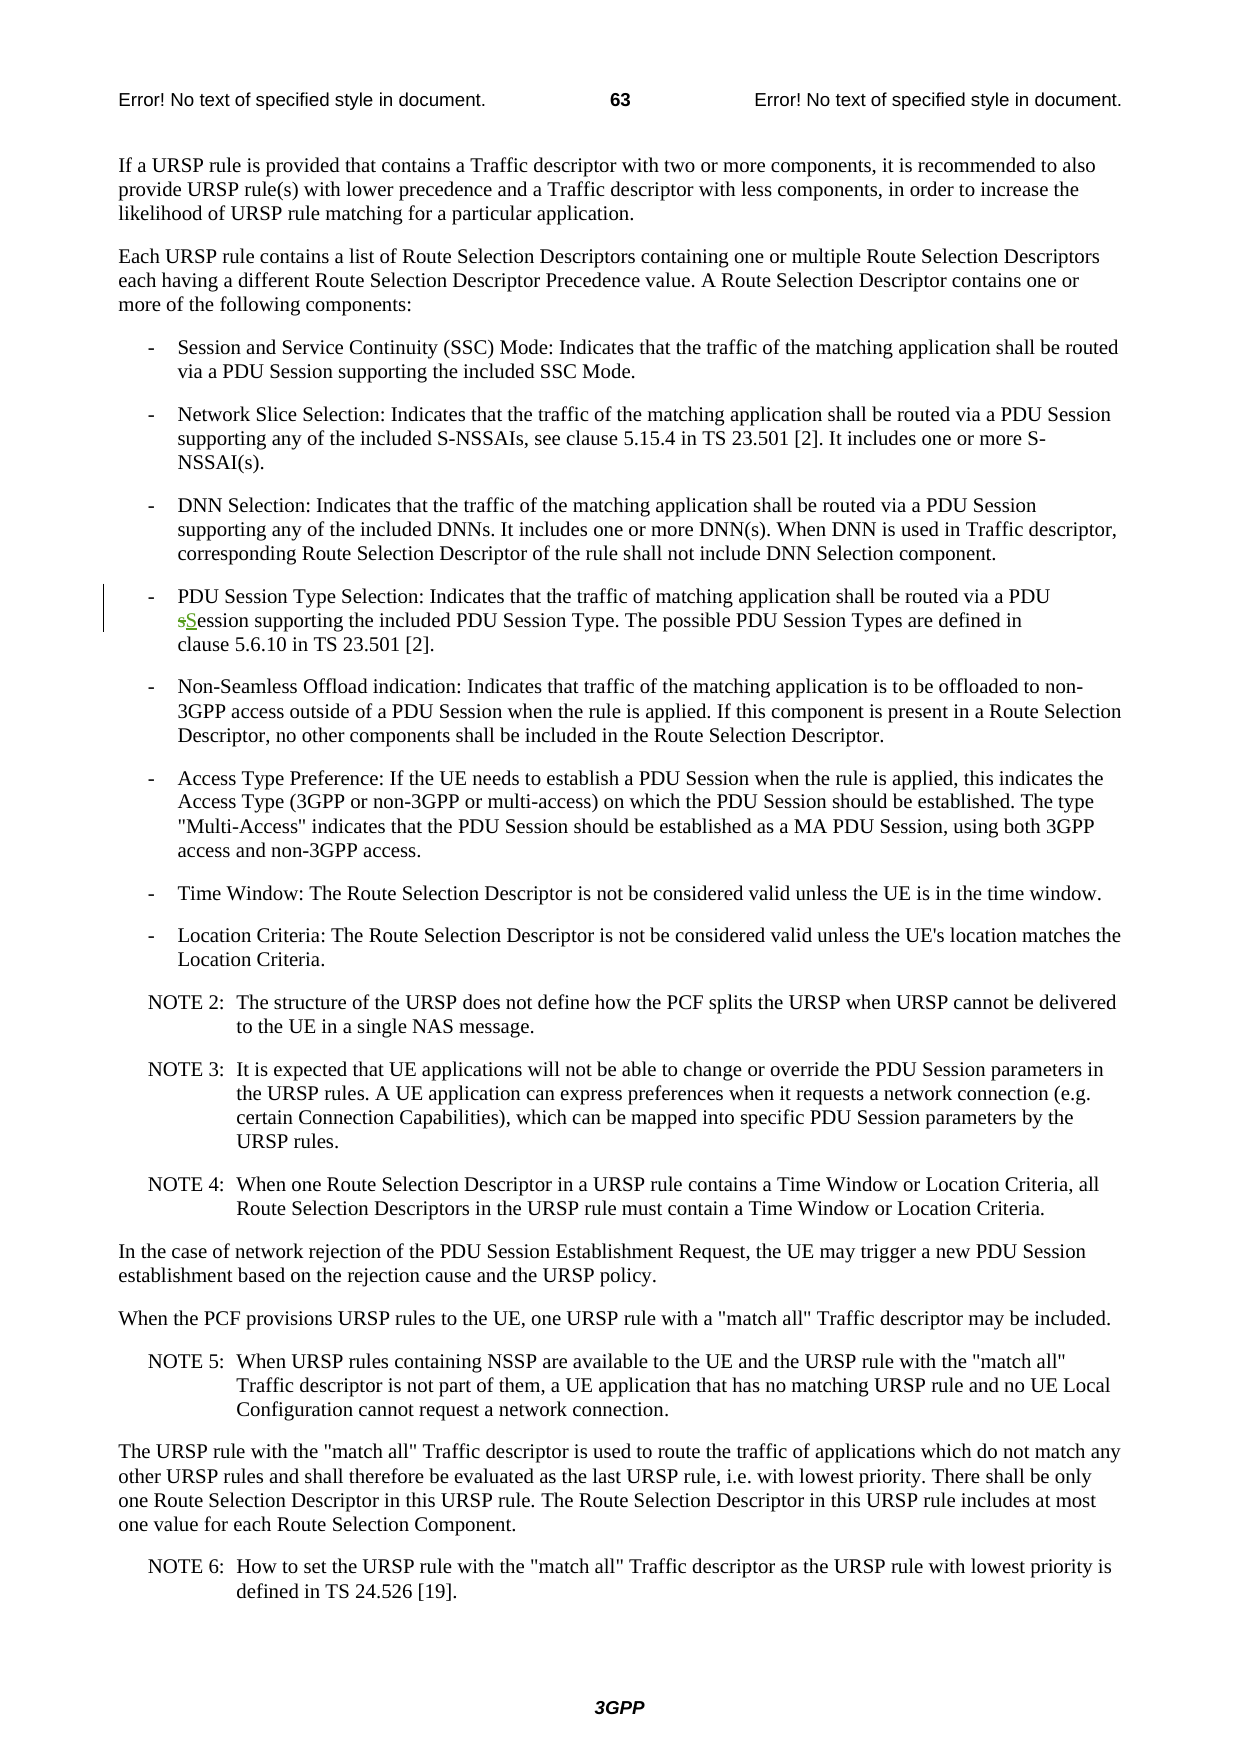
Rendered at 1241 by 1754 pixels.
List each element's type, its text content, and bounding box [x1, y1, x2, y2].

text - Time Window: The Route Selection Descriptor is not be considered valid unless the UE is in the time window. [148, 880, 1122, 904]
text Each URSP rule contains a list of Route Selection Descriptors containing one or multiple Route Selection Descriptors each having a different Route Selection Descriptor Precedence value. A Route Selection Descriptor contains one or more of the following components: [118, 244, 1122, 316]
text - PDU Session Type Selection: Indicates that the traffic of matching application shall be routed via a PDU ession supporting the included PDU Session Type. The possible PDU Session Types are defined in clause 5.6.10 in TS 23.501 [2]. [148, 583, 1122, 656]
text - Session and Service Continuity (SSC) Mode: Indicates that the traffic of the matching application shall be routed via a PDU Session supporting the included SSC Mode. [148, 335, 1122, 383]
text When the PCF provisions URSP rules to the UE, one URSP rule with a "match all" Traffic descriptor may be included. [118, 1306, 1122, 1330]
text The URSP rule with the "match all" Traffic descriptor is used to route the traffic of applications which do not match any other URSP rules and shall therefore be evaluated as the last URSP rule, i.e. with lowest priority. There shall be only one Route Selection Descriptor in this URSP rule. The Route Selection Descriptor in this URSP rule includes at most one value for each Route Selection Component. [118, 1439, 1122, 1536]
text - Location Criteria: The Route Selection Descriptor is not be considered valid unless the UE's location matches the Location Criteria. [148, 923, 1122, 971]
text NOTE 2: The structure of the URSP does not define how the PCF splits the URSP when URSP cannot be delivered to the UE in a single NAS message. [148, 990, 1122, 1038]
text In the case of network rejection of the PDU Session Establishment Request, the UE may trigger a new PDU Session establishment based on the rejection cause and the URSP policy. [118, 1239, 1122, 1287]
text If a URSP rule is provided that contains a Traffic descriptor with two or more components, it is recommended to also provide URSP rule(s) with lower precedence and a Traffic descriptor with less components, in order to increase the likelihood of URSP rule matching for a particular application. [118, 153, 1122, 225]
text NOTE 4: When one Route Selection Descriptor in a URSP rule contains a Time Window or Location Criteria, all Route Selection Descriptors in the URSP rule must contain a Time Window or Location Criteria. [148, 1172, 1122, 1220]
text NOTE 5: When URSP rules containing NSSP are available to the UE and the URSP rule with the "match all" Traffic descriptor is not part of them, a UE application that has no matching URSP rule and no UE Local Configuration cannot request a network connection. [148, 1348, 1122, 1421]
text - Access Type Preference: If the UE needs to establish a PDU Session when the rule is applied, this indicates the Access Type (3GPP or non-3GPP or multi-access) on which the PDU Session should be established. The type "Multi-Access" indicates that the PDU Session should be established as a MA PDU Session, using both 3GPP access and non-3GPP access. [148, 765, 1122, 862]
text NOTE 3: It is expected that UE applications will not be able to change or override the PDU Session parameters in the URSP rules. A UE application can express preferences when it requests a network connection (e.g. certain Connection Capabilities), which can be mapped into specific PDU Session parameters by the URSP rules. [148, 1057, 1122, 1153]
text NOTE 6: How to set the URSP rule with the "match all" Traffic descriptor as the URSP rule with lowest priority is defined in TS 24.526 [19]. [148, 1554, 1122, 1603]
text - Network Slice Selection: Indicates that the traffic of the matching application shall be routed via a PDU Session supporting any of the included S-NSSAIs, see clause 5.15.4 in TS 23.501 [2]. It includes one or more S-NSSAI(s). [148, 402, 1122, 474]
text - Non-Seamless Offload indication: Indicates that traffic of the matching application is to be offloaded to non-3GPP access outside of a PDU Session when the rule is applied. If this component is present in a Route Selection Descriptor, no other components shall be included in the Route Selection Descriptor. [148, 674, 1122, 747]
text - DNN Selection: Indicates that the traffic of the matching application shall be routed via a PDU Session supporting any of the included DNNs. It includes one or more DNN(s). When DNN is used in Traffic descriptor, corresponding Route Selection Descriptor of the rule shall not include DNN Selection component. [148, 493, 1122, 565]
